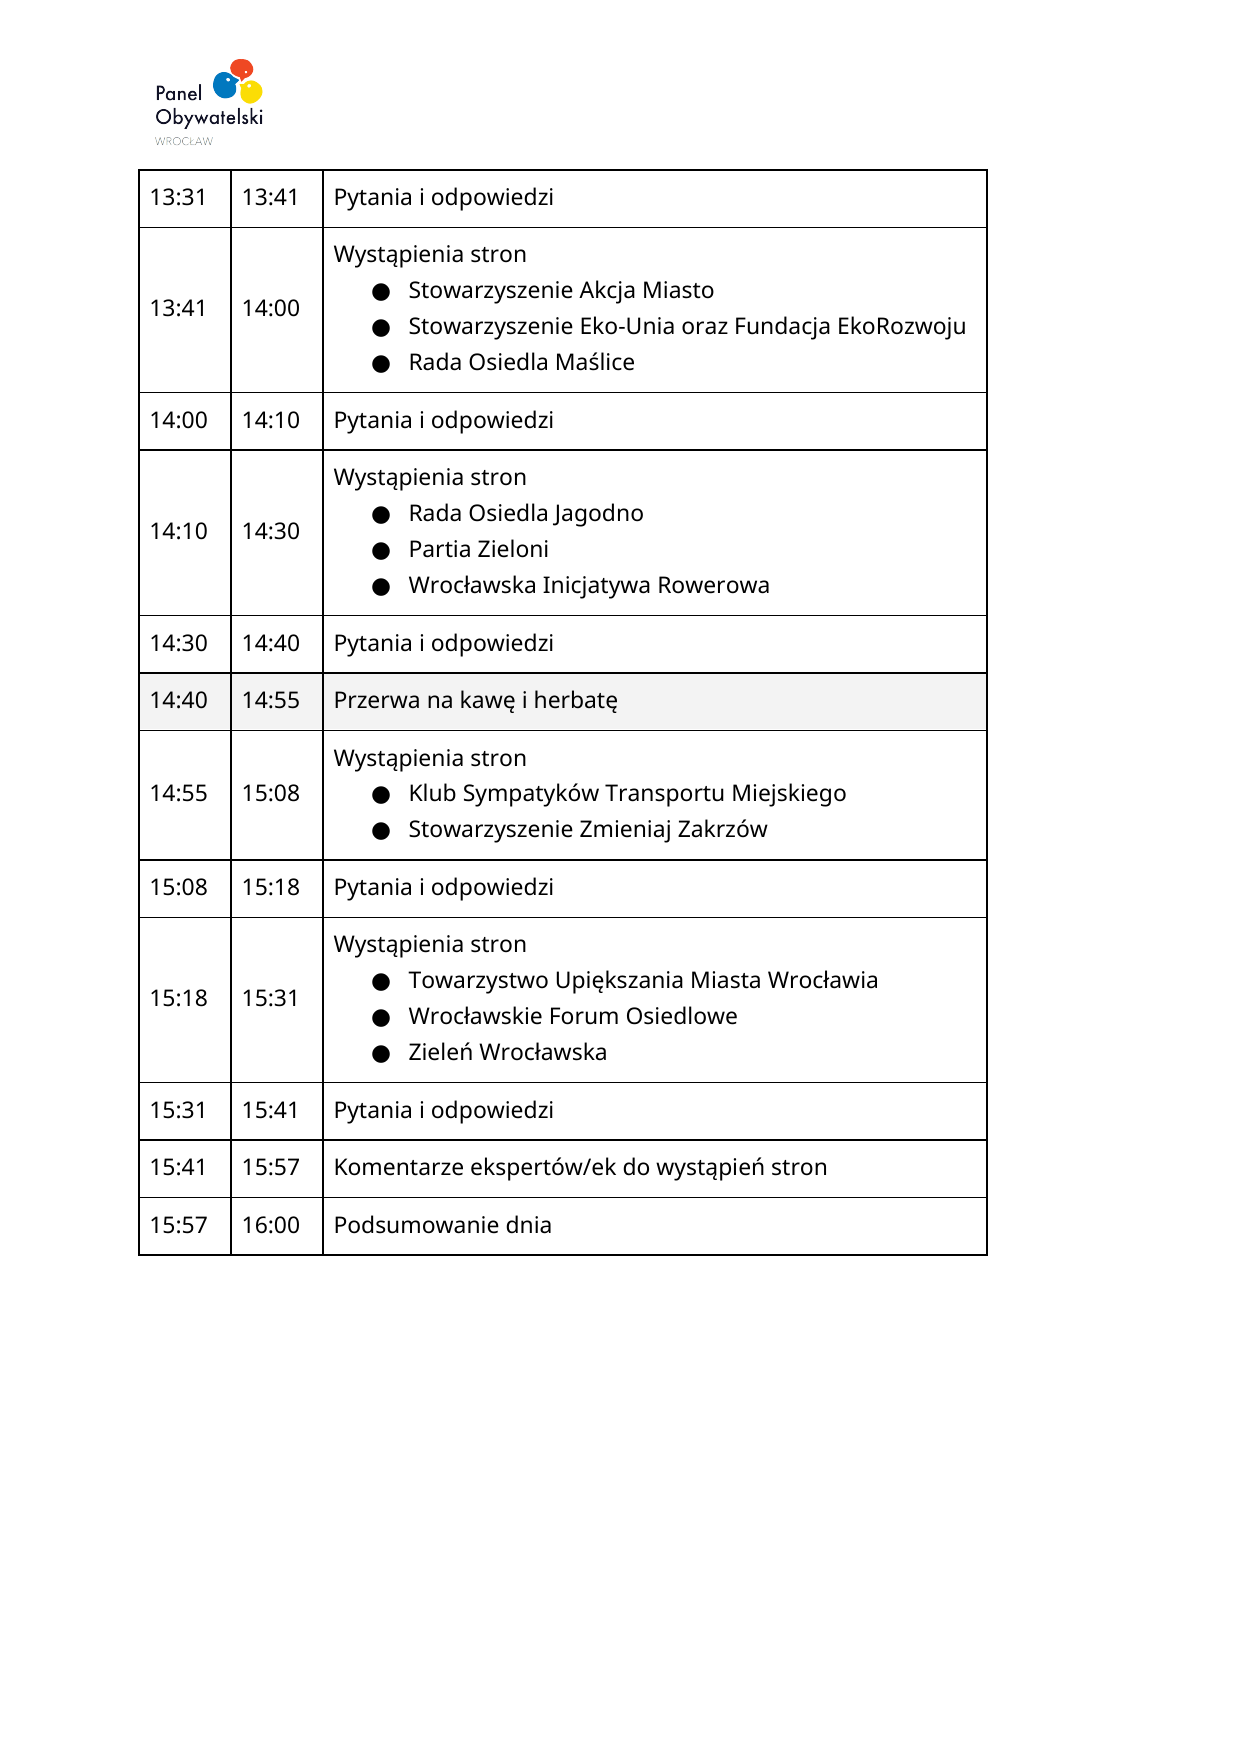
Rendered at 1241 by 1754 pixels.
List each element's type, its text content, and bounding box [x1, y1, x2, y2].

table_cell Pytania i odpowiedzi [324, 861, 986, 916]
table_cell 15:57 [232, 1141, 322, 1197]
table_cell Pytania i odpowiedzi [324, 171, 986, 226]
table_cell Wystąpienia stron Stowarzyszenie Akcja Miasto Stowarzyszenie Eko-Unia oraz Fundacja EkoRozwoju Rada Osiedla Maślice [324, 228, 986, 392]
table_cell Pytania i odpowiedzi [324, 1083, 986, 1139]
table_cell 15:08 [232, 731, 322, 859]
table_cell 16:00 [232, 1198, 322, 1254]
table_cell 14:55 [140, 731, 230, 859]
table_cell 14:30 [140, 616, 230, 672]
table_cell Komentarze ekspertów/ek do wystąpień stron [324, 1141, 986, 1197]
table_cell 13:41 [140, 228, 230, 392]
table_cell Wystąpienia stron Towarzystwo Upiększania Miasta Wrocławia Wrocławskie Forum Osiedlowe Zieleń Wrocławska [324, 918, 986, 1082]
table_cell 15:08 [140, 861, 230, 916]
table_cell Pytania i odpowiedzi [324, 393, 986, 449]
table_cell 13:31 [140, 171, 230, 226]
table_cell Podsumowanie dnia [324, 1198, 986, 1254]
table_cell 14:10 [232, 393, 322, 449]
table_cell 15:18 [140, 918, 230, 1082]
table_cell 15:41 [140, 1141, 230, 1197]
table_cell Pytania i odpowiedzi [324, 616, 986, 672]
table_cell 14:55 [232, 674, 322, 729]
table_cell 13:41 [232, 171, 322, 226]
table_cell Wystąpienia stron Klub Sympatyków Transportu Miejskiego Stowarzyszenie Zmieniaj Zakrzów [324, 731, 986, 859]
table_cell 15:31 [140, 1083, 230, 1139]
table_cell 15:31 [232, 918, 322, 1082]
table_cell Przerwa na kawę i herbatę [324, 674, 986, 729]
table_cell 14:10 [140, 451, 230, 614]
table_cell 15:41 [232, 1083, 322, 1139]
picture [150, 54, 269, 151]
table_cell 14:40 [232, 616, 322, 672]
table_cell 15:18 [232, 861, 322, 916]
table_cell 14:30 [232, 451, 322, 614]
table_cell 14:00 [140, 393, 230, 449]
table_cell Wystąpienia stron Rada Osiedla Jagodno Partia Zieloni Wrocławska Inicjatywa Rowerowa [324, 451, 986, 614]
table_cell 14:00 [232, 228, 322, 392]
table_cell 15:57 [140, 1198, 230, 1254]
table_cell 14:40 [140, 674, 230, 729]
